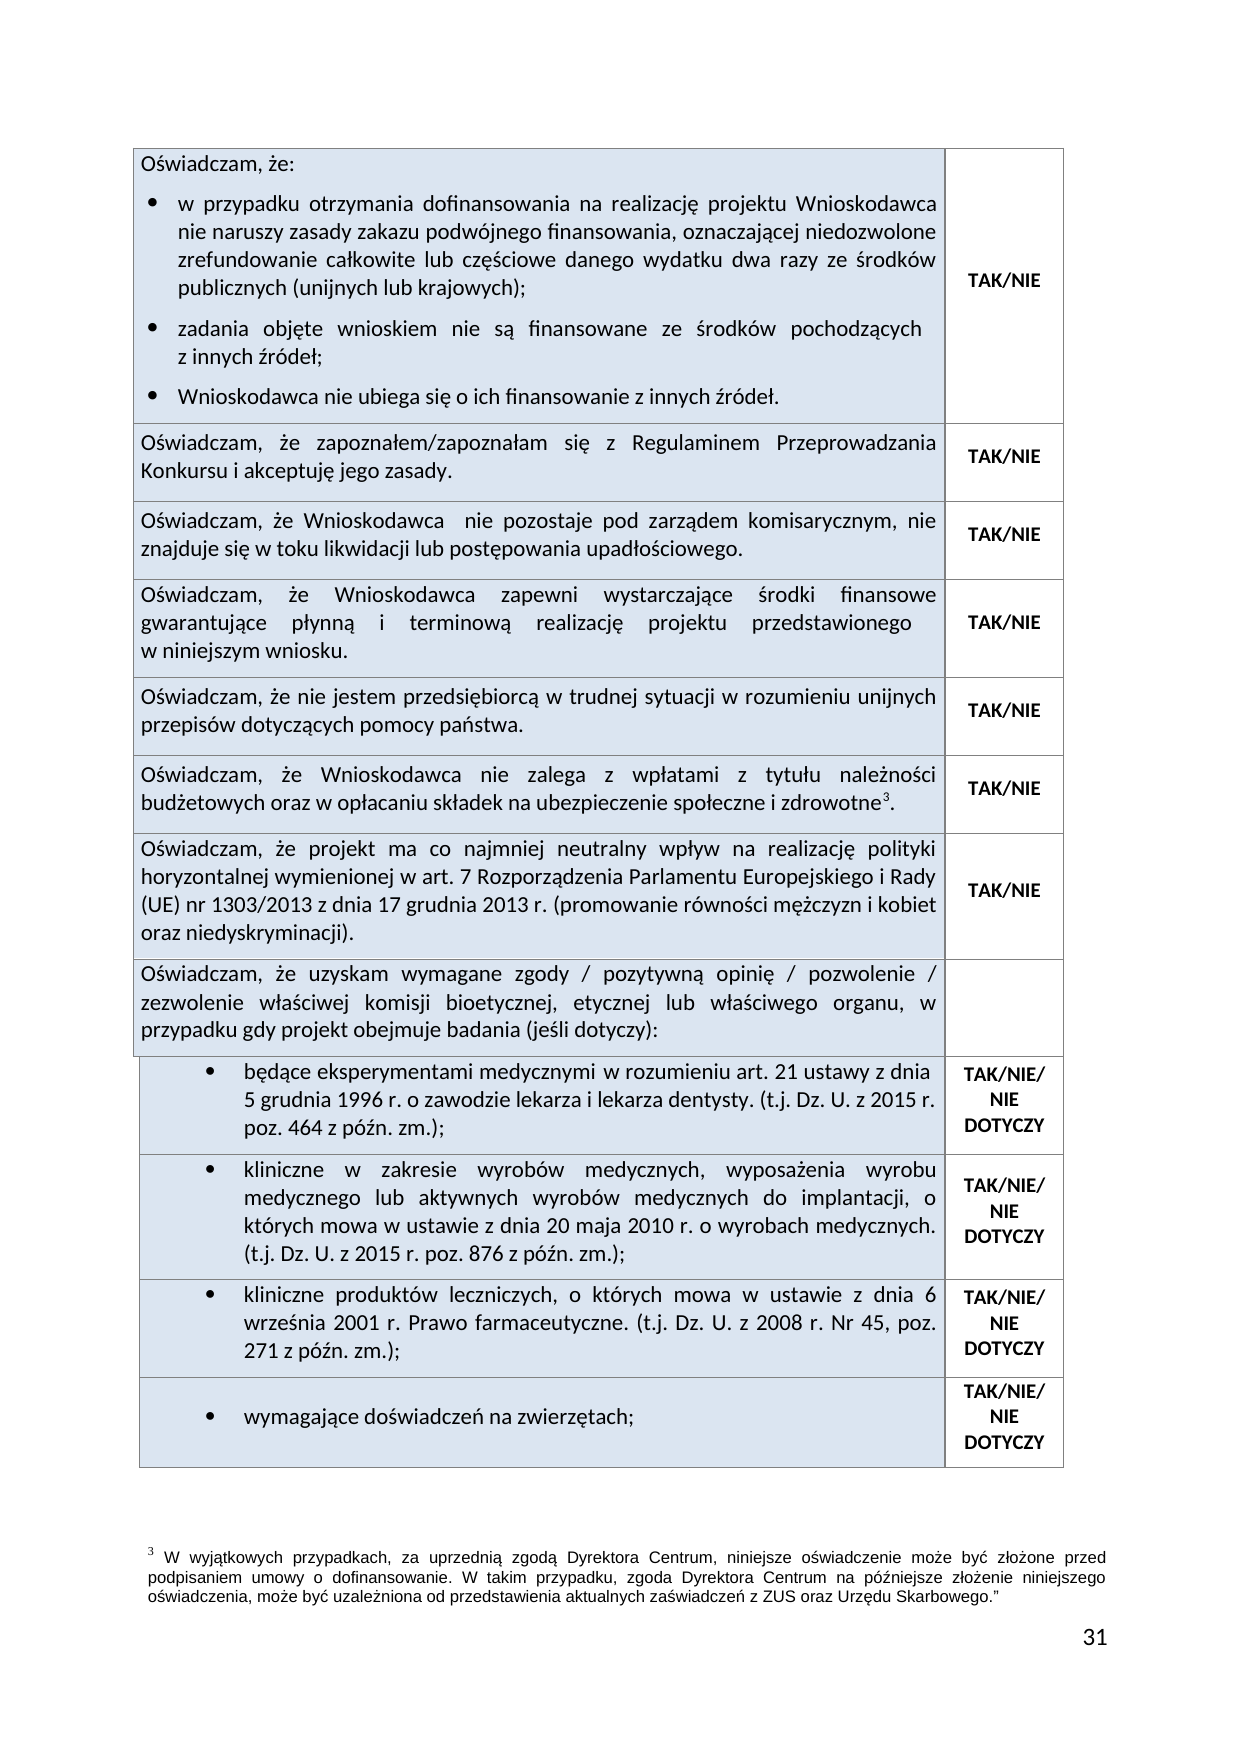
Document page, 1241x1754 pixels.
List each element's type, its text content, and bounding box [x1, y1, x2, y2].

table_cell kliniczne produktów leczniczych, o których mowa w ustawie z dnia 6 września 2001 r. Prawo farmaceutyczne. (t.j. Dz. U. z 2008 r. Nr 45, poz. 271 z późn. zm.); [140, 1280, 944, 1377]
table_cell Oświadczam, że uzyskam wymagane zgody / pozytywną opinię / pozwolenie / zezwolenie właściwej komisji bioetycznej, etycznej lub właściwego organu, w przypadku gdy projekt obejmuje badania (jeśli dotyczy): [134, 960, 944, 1056]
table_cell Oświadczam, że Wnioskodawca nie zalega z wpłatami z tytułu należności budżetowych oraz w opłacaniu składek na ubezpieczenie społeczne i zdrowotne. [134, 756, 944, 833]
table_cell Oświadczam, że zapoznałem/zapoznałam się z Regulaminem Przeprowadzania Konkursu i akceptuję jego zasady. [134, 424, 944, 501]
table_cell wymagające doświadczeń na zwierzętach; [140, 1378, 944, 1467]
table_cell Oświadczam, że projekt ma co najmniej neutralny wpływ na realizację polityki horyzontalnej wymienionej w art. 7 Rozporządzenia Parlamentu Europejskiego i Rady (UE) nr 1303/2013 z dnia 17 grudnia 2013 r. (promowanie równości mężczyzn i kobiet oraz niedyskryminacji). [134, 834, 944, 958]
table_cell TAK/NIE [946, 424, 1063, 501]
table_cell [946, 1378, 1063, 1467]
table_cell Oświadczam, że Wnioskodawca nie pozostaje pod zarządem komisarycznym, nie znajduje się w toku likwidacji lub postępowania upadłościowego. [134, 502, 944, 579]
table_cell TAK/NIE/ NIE DOTYCZY [946, 1057, 1063, 1154]
table_cell TAK/NIE [946, 678, 1063, 755]
table_cell kliniczne w zakresie wyrobów medycznych, wyposażenia wyrobu medycznego lub aktywnych wyrobów medycznych do implantacji, o których mowa w ustawie z dnia 20 maja 2010 r. o wyrobach medycznych. (t.j. Dz. U. z 2015 r. poz. 876 z późn. zm.); [140, 1155, 944, 1279]
table_cell TAK/NIE [946, 149, 1063, 423]
table_cell TAK/NIE [946, 756, 1063, 833]
table_cell Oświadczam, że Wnioskodawca zapewni wystarczające środki finansowe gwarantujące płynną i terminową realizację projektu przedstawionego w niniejszym wniosku. [134, 580, 944, 677]
table_cell Oświadczam, że nie jestem przedsiębiorcą w trudnej sytuacji w rozumieniu unijnych przepisów dotyczących pomocy państwa. [134, 678, 944, 755]
table_cell TAK/NIE [946, 834, 1063, 958]
table_cell Oświadczam, że: w przypadku otrzymania dofinansowania na realizację projektu Wnioskodawca nie naruszy zasady zakazu podwójnego finansowania, oznaczającej niedozwolone zrefundowanie całkowite lub częściowe danego wydatku dwa razy ze środków publicznych (unijnych lub krajowych); zadania objęte wnioskiem nie są finansowane ze środków pochodzących z innych źródeł; Wnioskodawca nie ubiega się o ich finansowanie z innych źródeł. [134, 149, 944, 423]
table_cell [946, 960, 1063, 1056]
table_cell TAK/NIE/ NIE DOTYCZY [946, 1155, 1063, 1279]
table_cell będące eksperymentami medycznymi w rozumieniu art. 21 ustawy z dnia 5 grudnia 1996 r. o zawodzie lekarza i lekarza dentysty. (t.j. Dz. U. z 2015 r. poz. 464 z późn. zm.); [140, 1057, 944, 1154]
table_cell TAK/NIE/ NIE DOTYCZY [946, 1280, 1063, 1377]
table_cell TAK/NIE [946, 580, 1063, 677]
table_cell TAK/NIE [946, 502, 1063, 579]
